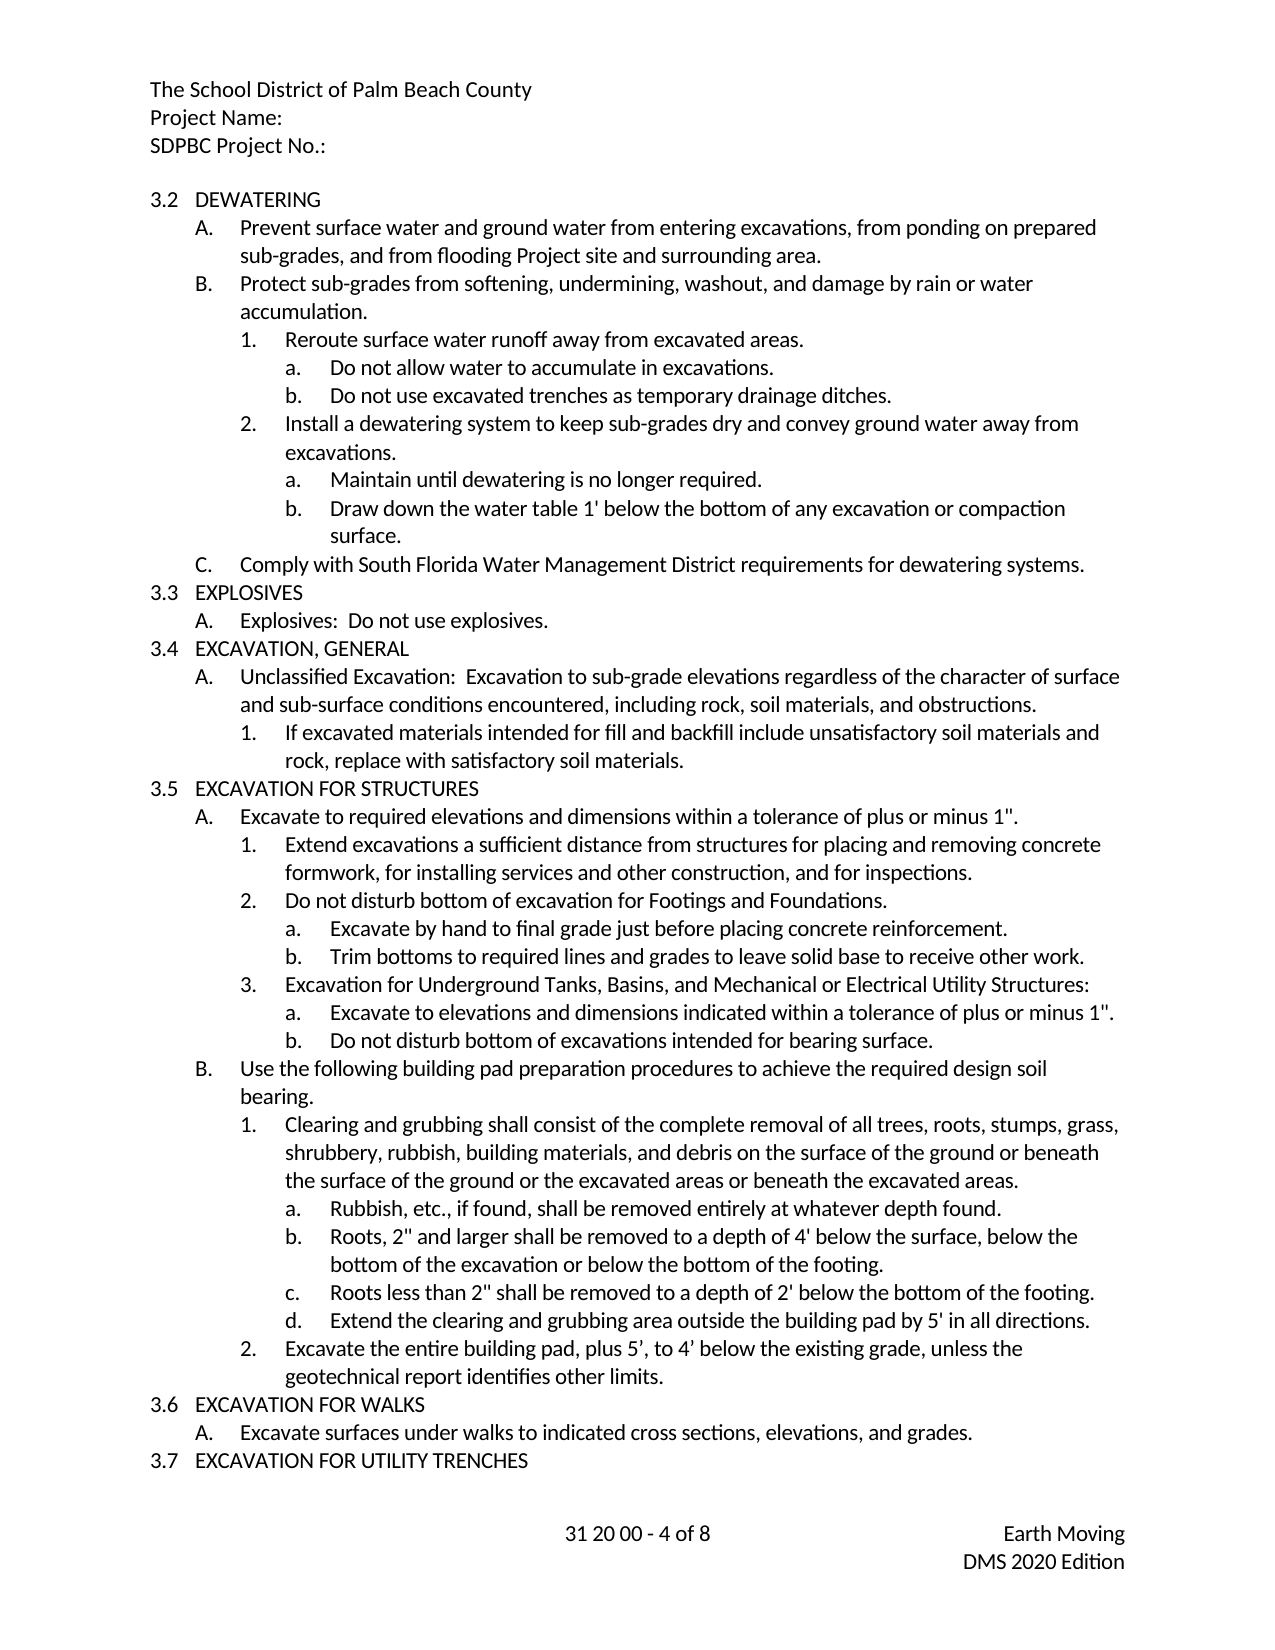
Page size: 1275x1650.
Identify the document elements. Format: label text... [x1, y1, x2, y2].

list Roots, 2" and larger shall be removed to a depth of 4' below the surface, below the bottom of the excavation or below the bottom of the footing. [285, 1222, 1125, 1278]
list Draw down the water table 1' below the bottom of any excavation or compaction surface. [285, 494, 1125, 550]
list Extend the clearing and grubbing area outside the building pad by 5' in all directions. [285, 1306, 1125, 1334]
list Excavate to required elevations and dimensions within a tolerance of plus or minus 1". [195, 802, 1125, 830]
list DEWATERING [150, 185, 1125, 213]
list Excavate surfaces under walks to indicated cross sections, elevations, and grades. [195, 1418, 1125, 1446]
list EXCAVATION FOR STRUCTURES [150, 774, 1125, 802]
list Excavation for Underground Tanks, Basins, and Mechanical or Electrical Utility Structures: [240, 970, 1125, 998]
list Rubbish, etc., if found, shall be removed entirely at whatever depth found. [285, 1194, 1125, 1222]
list Do not disturb bottom of excavations intended for bearing surface. [285, 1026, 1125, 1054]
list Roots less than 2" shall be removed to a depth of 2' below the bottom of the footing. [285, 1278, 1125, 1306]
list Explosives: Do not use explosives. [195, 606, 1125, 634]
list Excavate by hand to final grade just before placing concrete reinforcement. [285, 914, 1125, 942]
list Do not allow water to accumulate in excavations. [285, 353, 1125, 382]
list Prevent surface water and ground water from entering excavations, from ponding on prepared sub-grades, and from flooding Project site and surrounding area. [195, 213, 1125, 269]
list Reroute surface water runoff away from excavated areas. [240, 326, 1125, 353]
list Excavate the entire building pad, plus 5’, to 4’ below the existing grade, unless the geotechnical report identifies other limits. [240, 1334, 1125, 1390]
list EXCAVATION FOR UTILITY TRENCHES [150, 1446, 1125, 1474]
list Do not disturb bottom of excavation for Footings and Foundations. [240, 886, 1125, 914]
list Use the following building pad preparation procedures to achieve the required design soil bearing. [195, 1054, 1125, 1110]
list Comply with South Florida Water Management District requirements for dewatering systems. [195, 550, 1125, 578]
list Install a dewatering system to keep sub-grades dry and convey ground water away from excavations. [240, 409, 1125, 466]
list EXCAVATION FOR WALKS [150, 1390, 1125, 1418]
list Do not use excavated trenches as temporary drainage ditches. [285, 382, 1125, 409]
list Excavate to elevations and dimensions indicated within a tolerance of plus or minus 1". [285, 998, 1125, 1026]
list Protect sub-grades from softening, undermining, washout, and damage by rain or water accumulation. [195, 269, 1125, 326]
list EXCAVATION, GENERAL [150, 634, 1125, 662]
list If excavated materials intended for fill and backfill include unsatisfactory soil materials and rock, replace with satisfactory soil materials. [240, 718, 1125, 774]
list Trim bottoms to required lines and grades to leave solid base to receive other work. [285, 942, 1125, 970]
list EXPLOSIVES [150, 578, 1125, 606]
list Clearing and grubbing shall consist of the complete removal of all trees, roots, stumps, grass, shrubbery, rubbish, building materials, and debris on the surface of the ground or beneath the surface of the ground or the excavated areas or beneath the excavated areas. [240, 1110, 1125, 1194]
list Unclassified Excavation: Excavation to sub-grade elevations regardless of the character of surface and sub-surface conditions encountered, including rock, soil materials, and obstructions. [195, 662, 1125, 718]
list Extend excavations a sufficient distance from structures for placing and removing concrete formwork, for installing services and other construction, and for inspections. [240, 830, 1125, 886]
list Maintain until dewatering is no longer required. [285, 466, 1125, 494]
